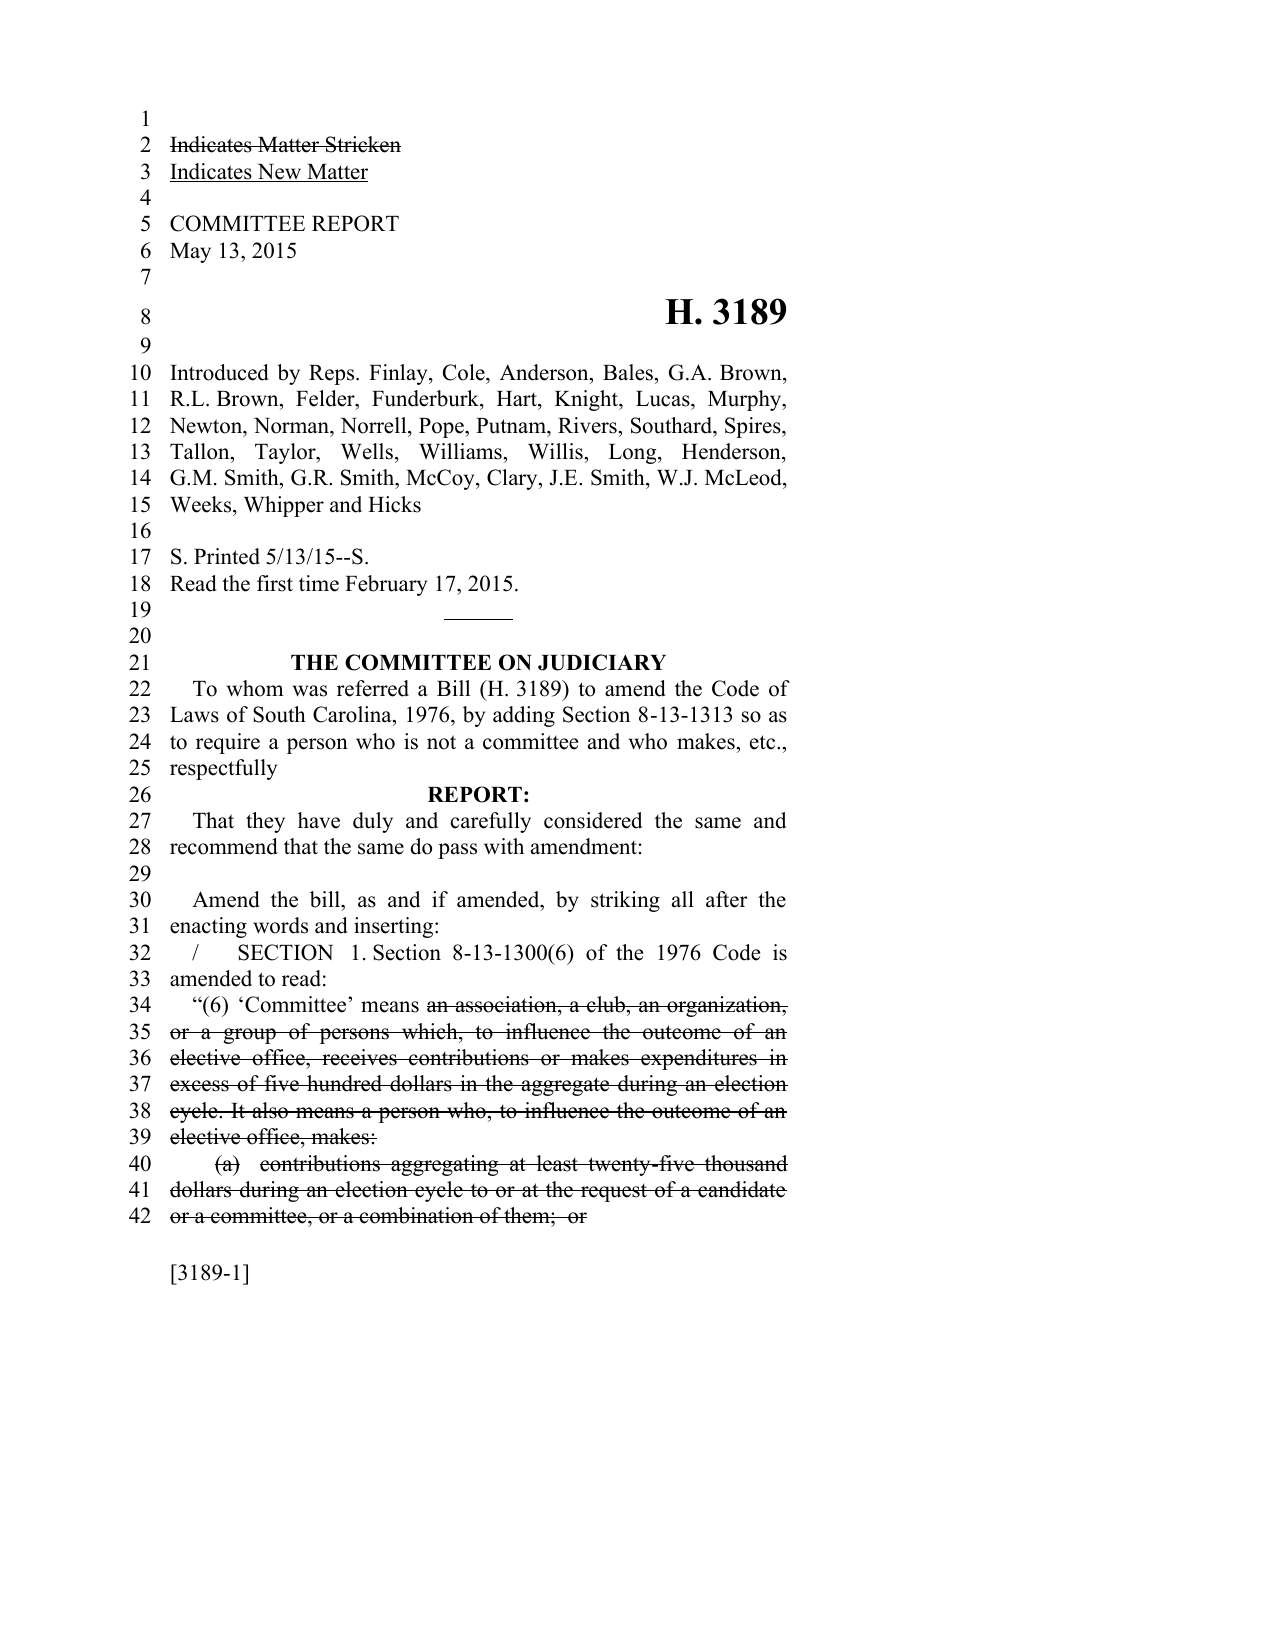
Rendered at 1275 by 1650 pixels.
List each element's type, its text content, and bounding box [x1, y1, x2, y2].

text To whom was referred a Bill (H. 3189) to amend the Code of Laws of South Carolina, 1976, by adding Section 8-13-1313 so as to require a person who is not a committee and who makes, etc., respectfully [169, 675, 787, 781]
text S. Printed 5/13/15--S. [169, 543, 787, 570]
text “(6) ‘Committee’ means an association, a club, an organization, or a group of persons which, to influence the outcome of an elective office, receives contributions or makes expenditures in excess of five hundred dollars in the aggregate during an election cycle. It also means a person who, to influence the outcome of an elective office, makes: [169, 1112, 787, 1149]
text REPORT: [169, 781, 787, 807]
text (a) contributions aggregating at least twenty-five thousand dollars during an election cycle to or at the request of a candidate or a committee, or a combination of them; or [169, 1149, 787, 1190]
text / SECTION 1. Section 8-13-1300(6) of the 1976 Code is amended to read: [169, 939, 787, 991]
text THE COMMITTEE ON JUDICIARY [169, 649, 787, 675]
text May 13, 2015 [169, 237, 787, 263]
text “(6) ‘Committee’ means an association, a club, an organization, or a group of persons which, to influence the outcome of an elective office, receives contributions or makes expenditures in excess of five hundred dollars in the aggregate during an election cycle. It also means a person who, to influence the outcome of an elective office, makes: [169, 991, 787, 1032]
text (a) contributions aggregating at least twenty-five thousand dollars during an election cycle to or at the request of a candidate or a committee, or a combination of them; or [169, 1191, 787, 1229]
text Indicates Matter Stricken [169, 131, 787, 158]
text COMMITTEE REPORT [169, 210, 787, 237]
text H. 3189 [169, 289, 787, 333]
text Amend the bill, as and if amended, by striking all after the enacting words and inserting: [169, 886, 787, 939]
text That they have duly and carefully considered the same and recommend that the same do pass with amendment: [169, 807, 787, 860]
text Introduced by Reps. Finlay, Cole, Anderson, Bales, G.A. Brown, R.L. Brown, Felder, Funderburk, Hart, Knight, Lucas, Murphy, Newton, Norman, Norrell, Pope, Putnam, Rivers, Southard, Spires, Tallon, Taylor, Wells, Williams, Willis, Long, Henderson, G.M. Smith, G.R. Smith, McCoy, Clary, J.E. Smith, W.J. McLeod, Weeks, Whipper and Hicks [169, 359, 787, 517]
text Read the first time February 17, 2015. [169, 570, 787, 596]
text Indicates New Matter [169, 158, 787, 184]
